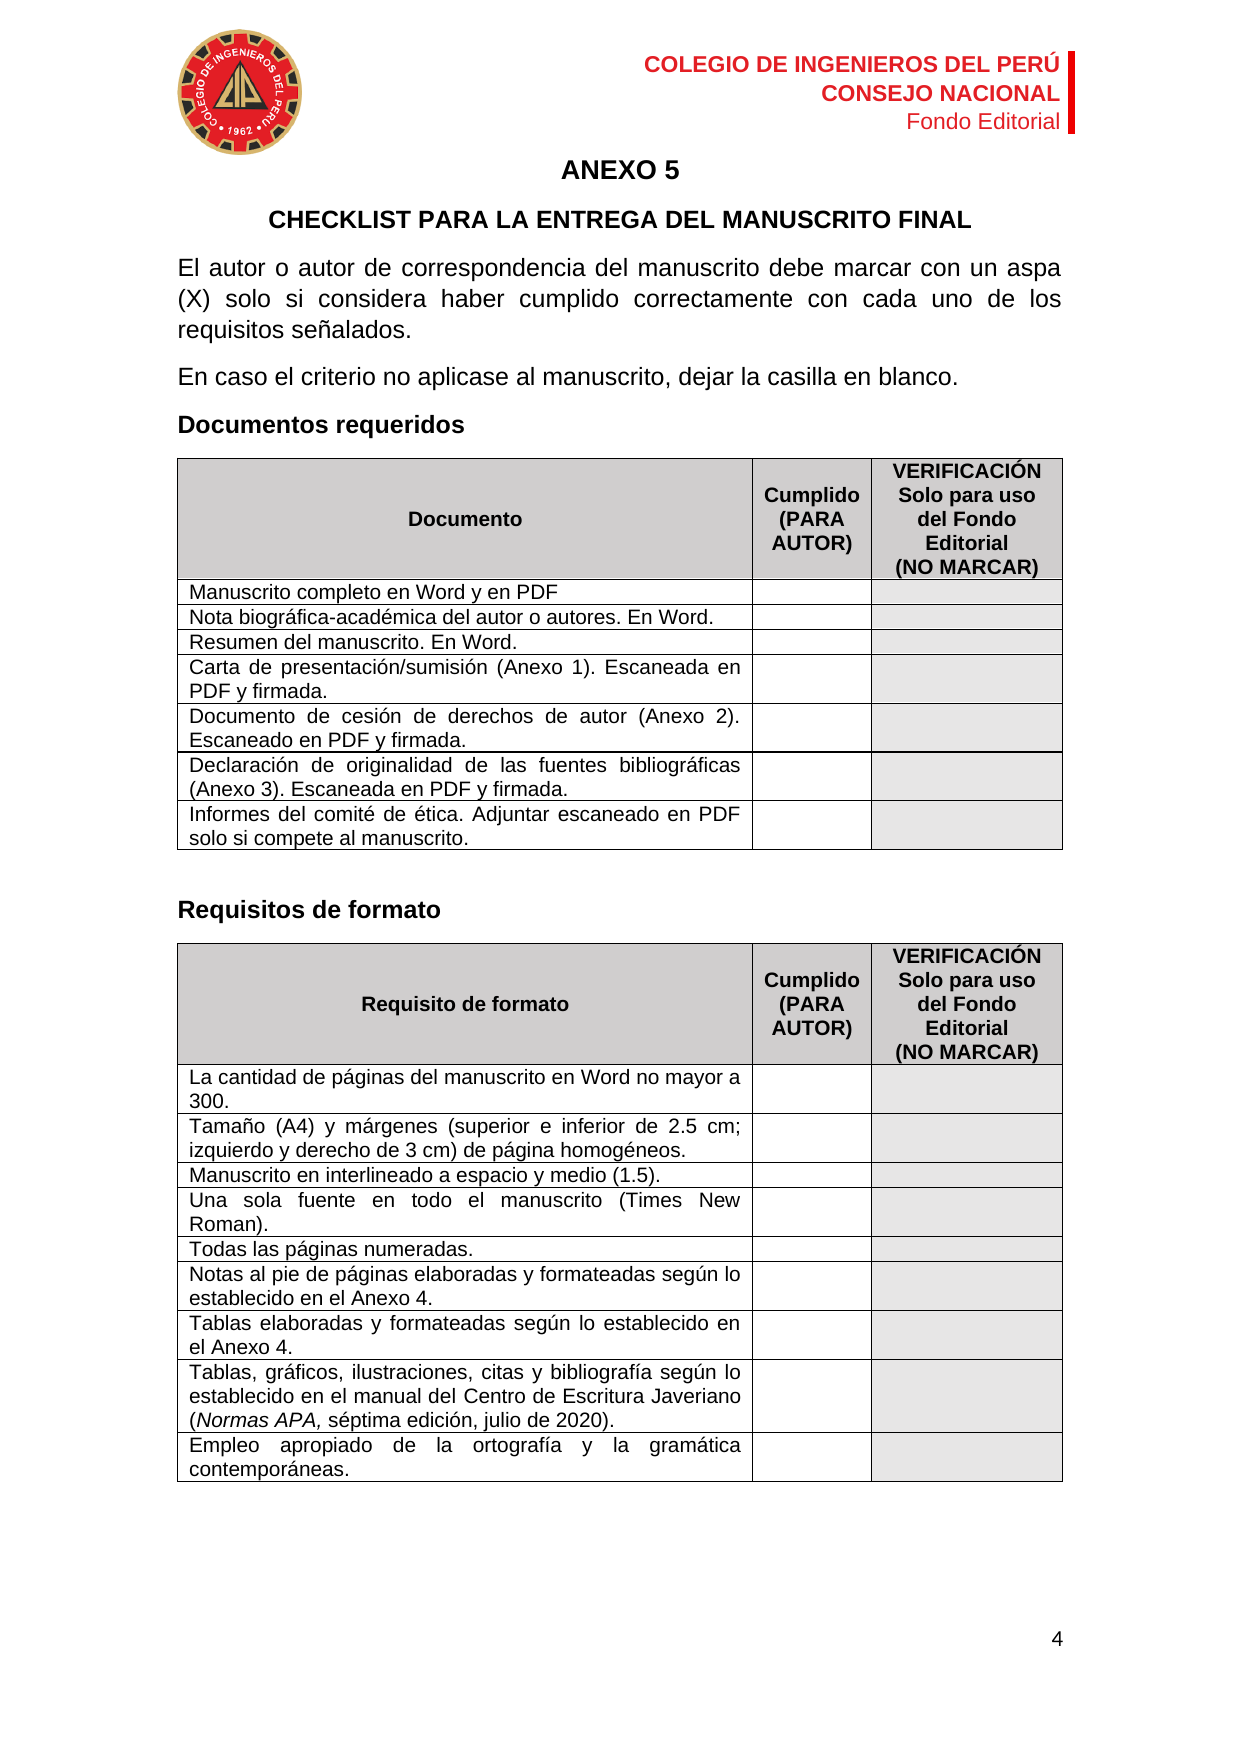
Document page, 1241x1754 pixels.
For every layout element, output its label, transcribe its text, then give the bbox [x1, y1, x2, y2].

table_cell [872, 1188, 1062, 1236]
table_cell Tamaño (A4) y márgenes (superior e inferior de 2.5 cm; izquierdo y derecho de 3 cm) de página homogéneos. [178, 1114, 752, 1162]
table_cell [872, 1360, 1062, 1432]
table_header Documento [178, 459, 752, 578]
text CHECKLIST PARA LA ENTREGA DEL MANUSCRITO FINAL [177, 205, 1063, 233]
table_cell [872, 1433, 1062, 1481]
table_cell Notas al pie de páginas elaboradas y formateadas según lo establecido en el Anexo 4. [178, 1262, 752, 1310]
table_cell [872, 1237, 1062, 1261]
table_cell [753, 630, 871, 653]
table_cell [872, 580, 1062, 603]
table_cell Todas las páginas numeradas. [178, 1237, 752, 1261]
table_cell Una sola fuente en todo el manuscrito (Times New Roman). [178, 1188, 752, 1236]
table_cell Manuscrito completo en Word y en PDF [178, 580, 752, 603]
table_cell [753, 1433, 871, 1481]
table_cell [753, 1360, 871, 1432]
table_cell Declaración de originalidad de las fuentes bibliográficas (Anexo 3). Escaneada en PDF y firmada. [178, 753, 752, 800]
table_cell [753, 1237, 871, 1261]
table_cell [753, 1262, 871, 1310]
table_cell Nota biográfica-académica del autor o autores. En Word. [178, 605, 752, 628]
table_header Requisito de formato [178, 944, 752, 1064]
text ANEXO 5 [177, 154, 1063, 186]
table_cell Tablas elaboradas y formateadas según lo establecido en el Anexo 4. [178, 1311, 752, 1359]
table_cell [753, 801, 871, 849]
table_cell [872, 605, 1062, 628]
table_cell [753, 1065, 871, 1113]
text Documentos requeridos [177, 410, 1063, 439]
table_cell [872, 1114, 1062, 1162]
table_cell [753, 1188, 871, 1236]
table_cell Resumen del manuscrito. En Word. [178, 630, 752, 653]
table_cell Carta de presentación/sumisión (Anexo 1). Escaneada en PDF y firmada. [178, 655, 752, 702]
table_cell [753, 1163, 871, 1187]
table_cell Documento de cesión de derechos de autor (Anexo 2). Escaneado en PDF y firmada. [178, 704, 752, 751]
picture [177, 29, 302, 155]
table_cell Empleo apropiado de la ortografía y la gramática contemporáneas. [178, 1433, 752, 1481]
text Requisitos de formato [177, 896, 1063, 924]
table_cell [753, 655, 871, 702]
table_cell [872, 630, 1062, 653]
table_cell La cantidad de páginas del manuscrito en Word no mayor a 300. [178, 1065, 752, 1113]
table_cell [753, 1311, 871, 1359]
table_cell [753, 1114, 871, 1162]
table_cell [753, 753, 871, 800]
table_cell Informes del comité de ética. Adjuntar escaneado en PDF solo si compete al manuscrito. [178, 801, 752, 849]
table_cell [872, 753, 1062, 800]
table_cell [753, 605, 871, 628]
table_header Cumplido (PARA AUTOR) [753, 459, 871, 578]
table_cell Tablas, gráficos, ilustraciones, citas y bibliografía según lo establecido en el manual del Centro de Escritura Javeriano (Normas APA, séptima edición, julio de 2020). [178, 1360, 752, 1432]
table_header VERIFICACIÓN Solo para uso del Fondo Editorial (NO MARCAR) [872, 944, 1062, 1064]
table_cell Manuscrito en interlineado a espacio y medio (1.5). [178, 1163, 752, 1187]
table_cell [872, 1262, 1062, 1310]
table_cell [872, 704, 1062, 751]
table_cell [753, 704, 871, 751]
text El autor o autor de correspondencia del manuscrito debe marcar con un aspa (X) solo si considera haber cumplido correctamente con cada uno de los requisitos señalados. [177, 252, 1063, 343]
text En caso el criterio no aplicase al manuscrito, dejar la casilla en blanco. [177, 362, 1063, 391]
table_header VERIFICACIÓN Solo para uso del Fondo Editorial (NO MARCAR) [872, 459, 1062, 578]
table_cell [872, 801, 1062, 849]
table_cell [753, 580, 871, 603]
table_cell [872, 1065, 1062, 1113]
table_header Cumplido (PARA AUTOR) [753, 944, 871, 1064]
table_cell [872, 1163, 1062, 1187]
table_cell [872, 1311, 1062, 1359]
table_cell [872, 655, 1062, 702]
